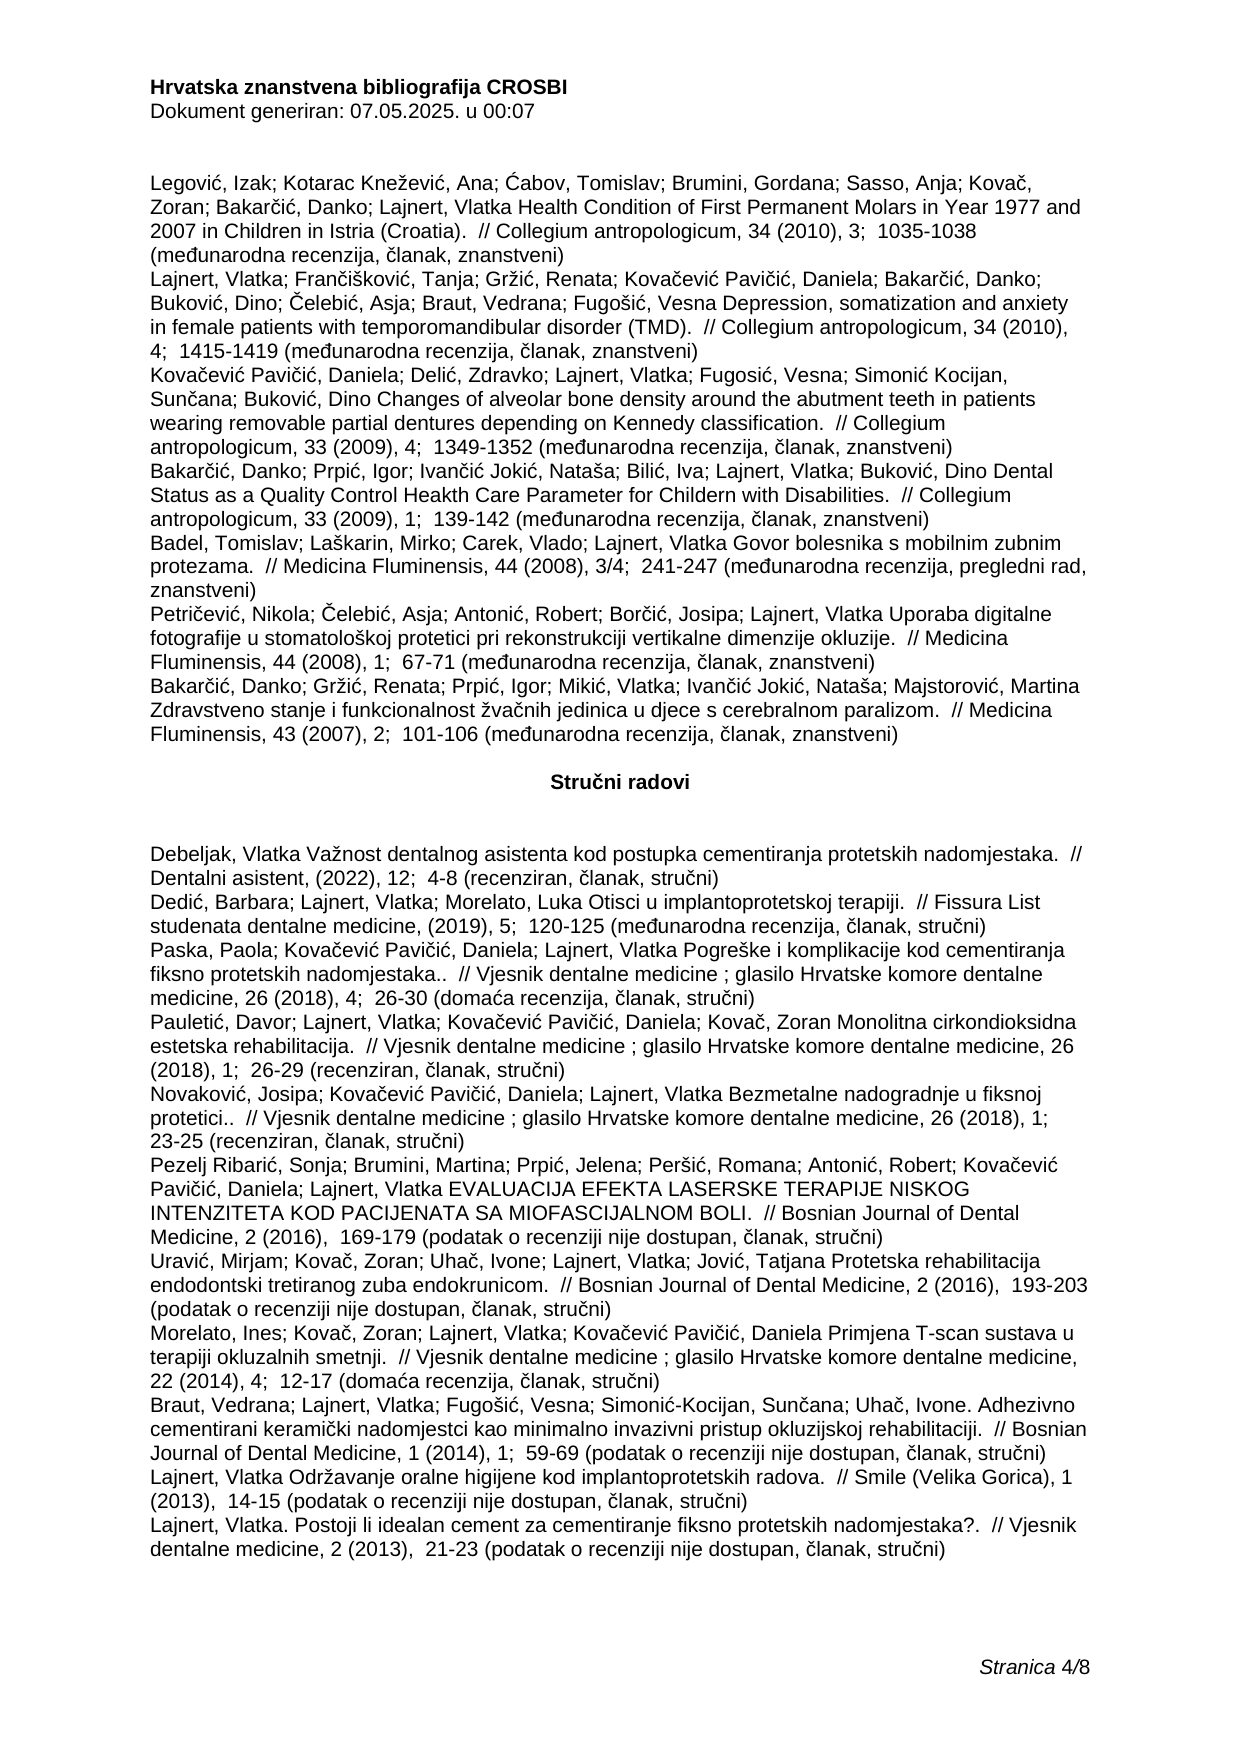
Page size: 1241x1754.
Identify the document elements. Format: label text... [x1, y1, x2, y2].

text Bakarčić, Danko; Gržić, Renata; Prpić, Igor; Mikić, Vlatka; Ivančić Jokić, Nataša; Majstorović, Martina [150, 674, 1090, 746]
text Lajnert, Vlatka [150, 1465, 1090, 1513]
subtitle Stručni radovi [150, 770, 1090, 794]
text Petričević, Nikola; Čelebić, Asja; Antonić, Robert; Borčić, Josipa; Lajnert, Vlatka [150, 602, 1090, 674]
text Morelato, Ines; Kovač, Zoran; Lajnert, Vlatka; Kovačević Pavičić, Daniela [150, 1321, 1090, 1393]
text Debeljak, Vlatka [150, 842, 1090, 890]
text Bakarčić, Danko; Prpić, Igor; Ivančić Jokić, Nataša; Bilić, Iva; Lajnert, Vlatka; Buković, Dino [150, 458, 1090, 530]
text Paska, Paola; Kovačević Pavičić, Daniela; Lajnert, Vlatka [150, 938, 1090, 1009]
text Dedić, Barbara; Lajnert, Vlatka; Morelato, Luka [150, 890, 1090, 938]
text Pauletić, Davor; Lajnert, Vlatka; Kovačević Pavičić, Daniela; Kovač, Zoran [150, 1009, 1090, 1081]
text Kovačević Pavičić, Daniela; Delić, Zdravko; Lajnert, Vlatka; Fugosić, Vesna; Simonić Kocijan, Sunčana; Buković, Dino [150, 363, 1090, 458]
text Braut, Vedrana; Lajnert, Vlatka; Fugošić, Vesna; Simonić-Kocijan, Sunčana; Uhač, Ivone. [150, 1393, 1090, 1465]
text Pezelj Ribarić, Sonja; Brumini, Martina; Prpić, Jelena; Peršić, Romana; Antonić, Robert; Kovačević Pavičić, Daniela; Lajnert, Vlatka [150, 1153, 1090, 1249]
text Lajnert, Vlatka; Frančišković, Tanja; Gržić, Renata; Kovačević Pavičić, Daniela; Bakarčić, Danko; Buković, Dino; Čelebić, Asja; Braut, Vedrana; Fugošić, Vesna [150, 267, 1090, 363]
text Novaković, Josipa; Kovačević Pavičić, Daniela; Lajnert, Vlatka [150, 1081, 1090, 1153]
text Legović, Izak; Kotarac Knežević, Ana; Ćabov, Tomislav; Brumini, Gordana; Sasso, Anja; Kovač, Zoran; Bakarčić, Danko; Lajnert, Vlatka [150, 171, 1090, 267]
text Badel, Tomislav; Laškarin, Mirko; Carek, Vlado; Lajnert, Vlatka [150, 530, 1090, 602]
text Uravić, Mirjam; Kovač, Zoran; Uhač, Ivone; Lajnert, Vlatka; Jović, Tatjana [150, 1249, 1090, 1321]
text Lajnert, Vlatka. [150, 1513, 1090, 1561]
